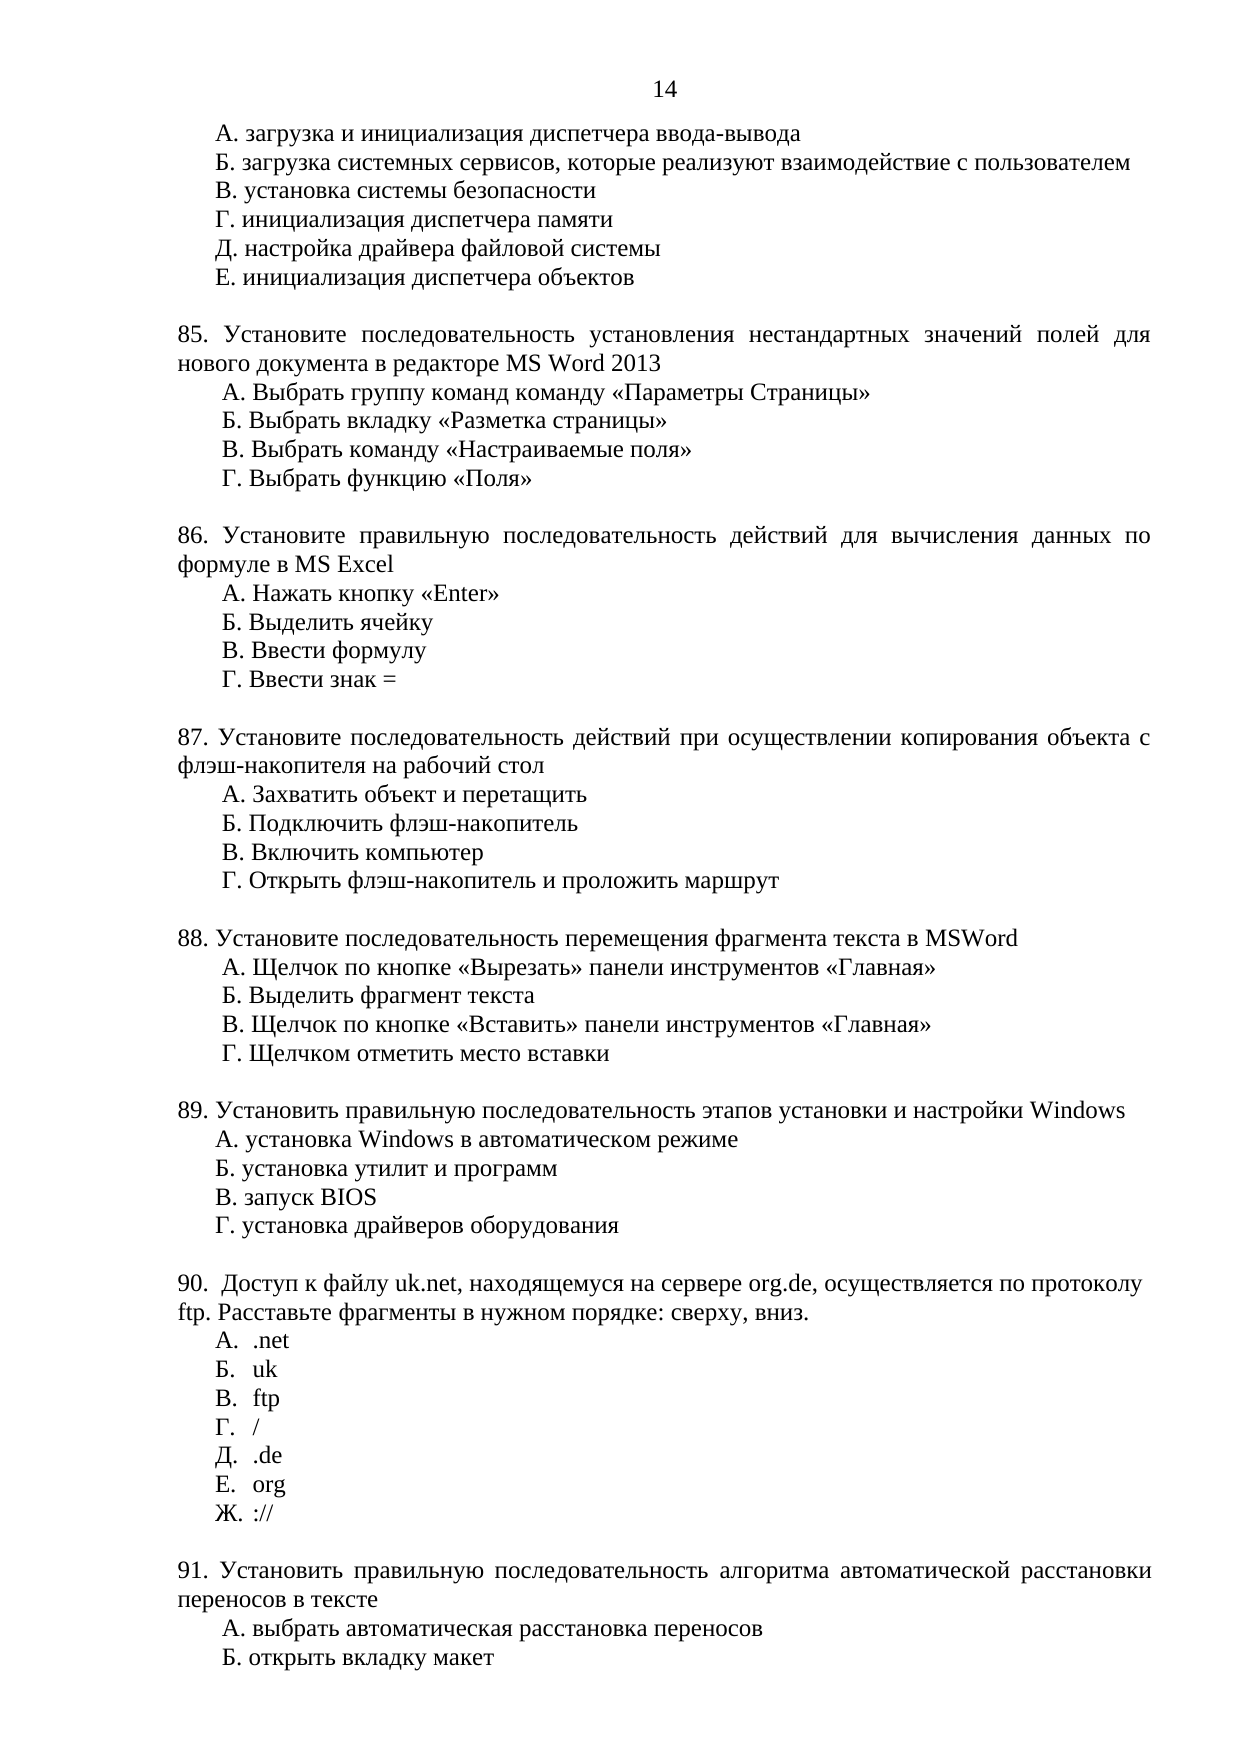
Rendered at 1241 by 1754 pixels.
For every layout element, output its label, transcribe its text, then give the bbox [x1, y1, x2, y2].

text 86. Установите правильную последовательность действий для вычисления данных по формуле в MS Excel [177, 521, 1152, 578]
text А. Нажать кнопку «Enter» Б. Выделить ячейку В. Ввести формулу Г. Ввести знак = [222, 578, 1152, 693]
text Г. инициализация диспетчера памяти [177, 204, 1152, 233]
text 88. Установите последовательность перемещения фрагмента текста в MSWord [177, 923, 1152, 952]
text А. Выбрать группу команд команду «Параметры Страницы» Б. Выбрать вкладку «Разметка страницы» В. Выбрать команду «Настраиваемые поля» Г. Выбрать функцию «Поля» [222, 377, 1152, 492]
list ftp [215, 1383, 1152, 1412]
text В. запуск BIOS [215, 1182, 1152, 1211]
text Б. открыть вкладку макет [222, 1642, 1152, 1671]
list / [215, 1412, 1152, 1441]
text 91. Установить правильную последовательность алгоритма автоматической расстановки переносов в тексте [177, 1556, 1152, 1613]
text Б. Выделить фрагмент текста [222, 981, 1152, 1009]
text 87. Установите последовательность действий при осуществлении копирования объекта с флэш-накопителя на рабочий стол [177, 722, 1152, 779]
text В. Щелчок по кнопке «Вставить» панели инструментов «Главная» [222, 1009, 1152, 1038]
text Г. Щелчком отметить место вставки [222, 1038, 1152, 1067]
text Б. загрузка системных сервисов, которые реализуют взаимодействие с пользователем [177, 147, 1152, 176]
text Д. настройка драйвера файловой системы [177, 233, 1152, 262]
text А. Щелчок по кнопке «Вырезать» панели инструментов «Главная» [222, 952, 1152, 981]
text А. установка Windows в автоматическом режиме [215, 1124, 1152, 1153]
list :// [215, 1498, 1152, 1527]
text В. установка системы безопасности [177, 176, 1152, 204]
text А. выбрать автоматическая расстановка переносов [222, 1613, 1152, 1642]
list .net [215, 1326, 1152, 1354]
text 89. Установить правильную последовательность этапов установки и настройки Windows [177, 1096, 1152, 1124]
text А. загрузка и инициализация диспетчера ввода-вывода [177, 118, 1152, 147]
text А. Захватить объект и перетащить Б. Подключить флэш-накопитель В. Включить компьютер Г. Открыть флэш-накопитель и проложить маршрут [222, 779, 1152, 894]
text 90. Доступ к файлу uk.net, находящемуся на сервере org.de, осуществляется по протоколу ftp. Расставьте фрагменты в нужном порядке: сверху, вниз. [177, 1268, 1152, 1326]
text Г. установка драйверов оборудования [215, 1211, 1152, 1239]
list org [215, 1469, 1152, 1498]
text Б. установка утилит и программ [215, 1153, 1152, 1182]
text 85. Установите последовательность установления нестандартных значений полей для нового документа в редакторе MS Word 2013 [177, 319, 1152, 377]
list .de [215, 1441, 1152, 1469]
list uk [215, 1354, 1152, 1383]
text Е. инициализация диспетчера объектов [177, 262, 1152, 291]
